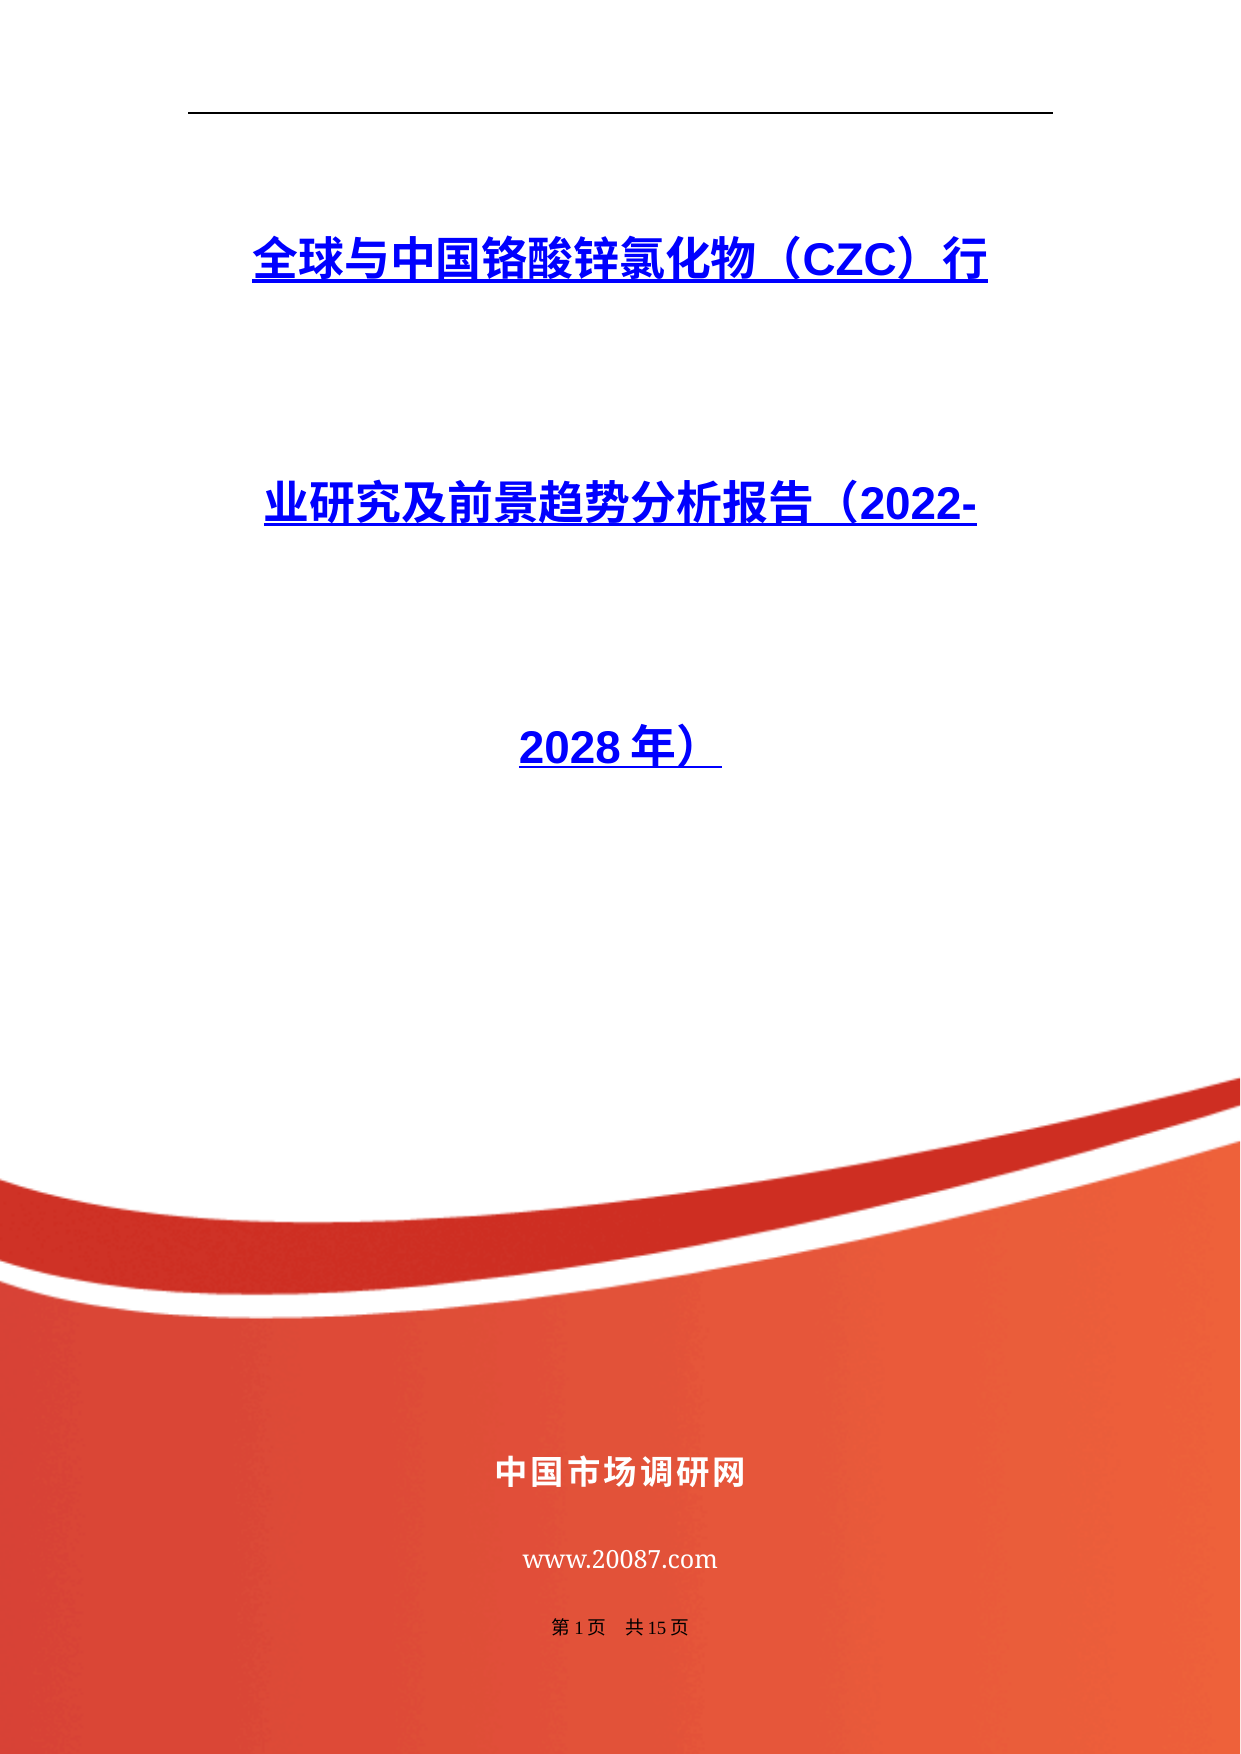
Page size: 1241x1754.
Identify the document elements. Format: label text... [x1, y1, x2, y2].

picture [0, 1006, 1241, 1754]
text www.20087.com [187, 1526, 1053, 1591]
table_header 全球与中国铬酸锌氯化物（CZC）行业研究及前景趋势分析报告（2022-2028年） [188, 207, 1053, 871]
subtitle 中国市场调研网 [187, 1437, 1053, 1502]
